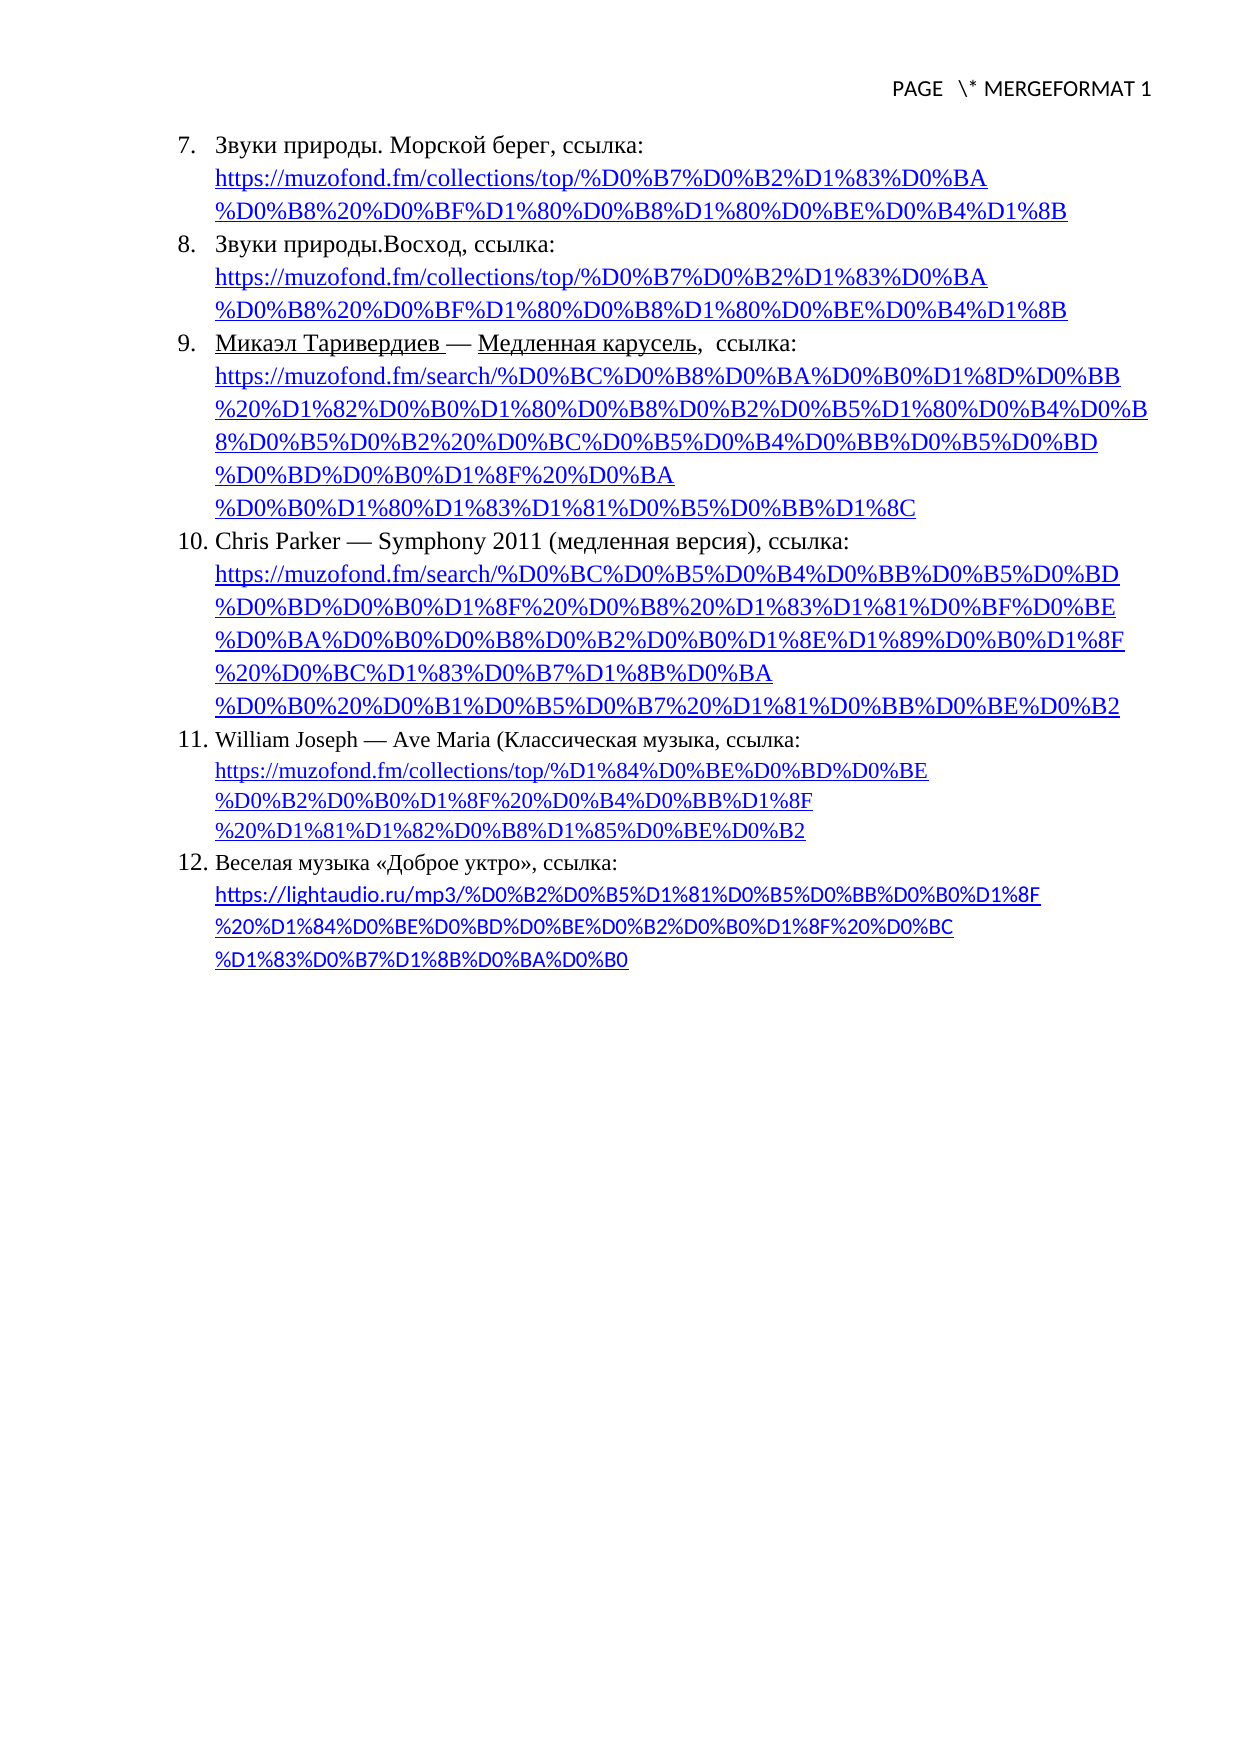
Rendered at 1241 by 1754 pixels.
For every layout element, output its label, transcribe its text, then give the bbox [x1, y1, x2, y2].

list Звуки природы. Морской берег, ссылка: https://muzofond.fm/collections/top/%D0%B7%D0%B2%D1%83%D0%BA%D0%B8%20%D0%BF%D1%80%D0%B8%D1%80%D0%BE%D0%B4%D1%8B [177, 130, 1152, 224]
list Микаэл Таривердиев — Медленная карусель, ссылка: https://muzofond.fm/search/%D0%BC%D0%B8%D0%BA%D0%B0%D1%8D%D0%BB%20%D1%82%D0%B0%D1%80%D0%B8%D0%B2%D0%B5%D1%80%D0%B4%D0%B8%D0%B5%D0%B2%20%D0%BC%D0%B5%D0%B4%D0%BB%D0%B5%D0%BD%D0%BD%D0%B0%D1%8F%20%D0%BA%D0%B0%D1%80%D1%83%D1%81%D0%B5%D0%BB%D1%8C [177, 328, 1152, 522]
list William Joseph — Ave Maria (Классическая музыка, ссылка: https://muzofond.fm/collections/top/%D1%84%D0%BE%D0%BD%D0%BE%D0%B2%D0%B0%D1%8F%20%D0%B4%D0%BB%D1%8F%20%D1%81%D1%82%D0%B8%D1%85%D0%BE%D0%B2 [177, 724, 1152, 843]
list Звуки природы.Восход, ссылка: https://muzofond.fm/collections/top/%D0%B7%D0%B2%D1%83%D0%BA%D0%B8%20%D0%BF%D1%80%D0%B8%D1%80%D0%BE%D0%B4%D1%8B [177, 229, 1152, 324]
list Веселая музыка «Доброе уктро», ссылка: https://lightaudio.ru/mp3/%D0%B2%D0%B5%D1%81%D0%B5%D0%BB%D0%B0%D1%8F%20%D1%84%D0%BE%D0%BD%D0%BE%D0%B2%D0%B0%D1%8F%20%D0%BC%D1%83%D0%B7%D1%8B%D0%BA%D0%B0 [177, 847, 1152, 973]
list Chris Parker — Symphony 2011 (медленная версия), ссылка: https://muzofond.fm/search/%D0%BC%D0%B5%D0%B4%D0%BB%D0%B5%D0%BD%D0%BD%D0%B0%D1%8F%20%D0%B8%20%D1%83%D1%81%D0%BF%D0%BE%D0%BA%D0%B0%D0%B8%D0%B2%D0%B0%D1%8E%D1%89%D0%B0%D1%8F%20%D0%BC%D1%83%D0%B7%D1%8B%D0%BA%D0%B0%20%D0%B1%D0%B5%D0%B7%20%D1%81%D0%BB%D0%BE%D0%B2 [177, 526, 1152, 720]
